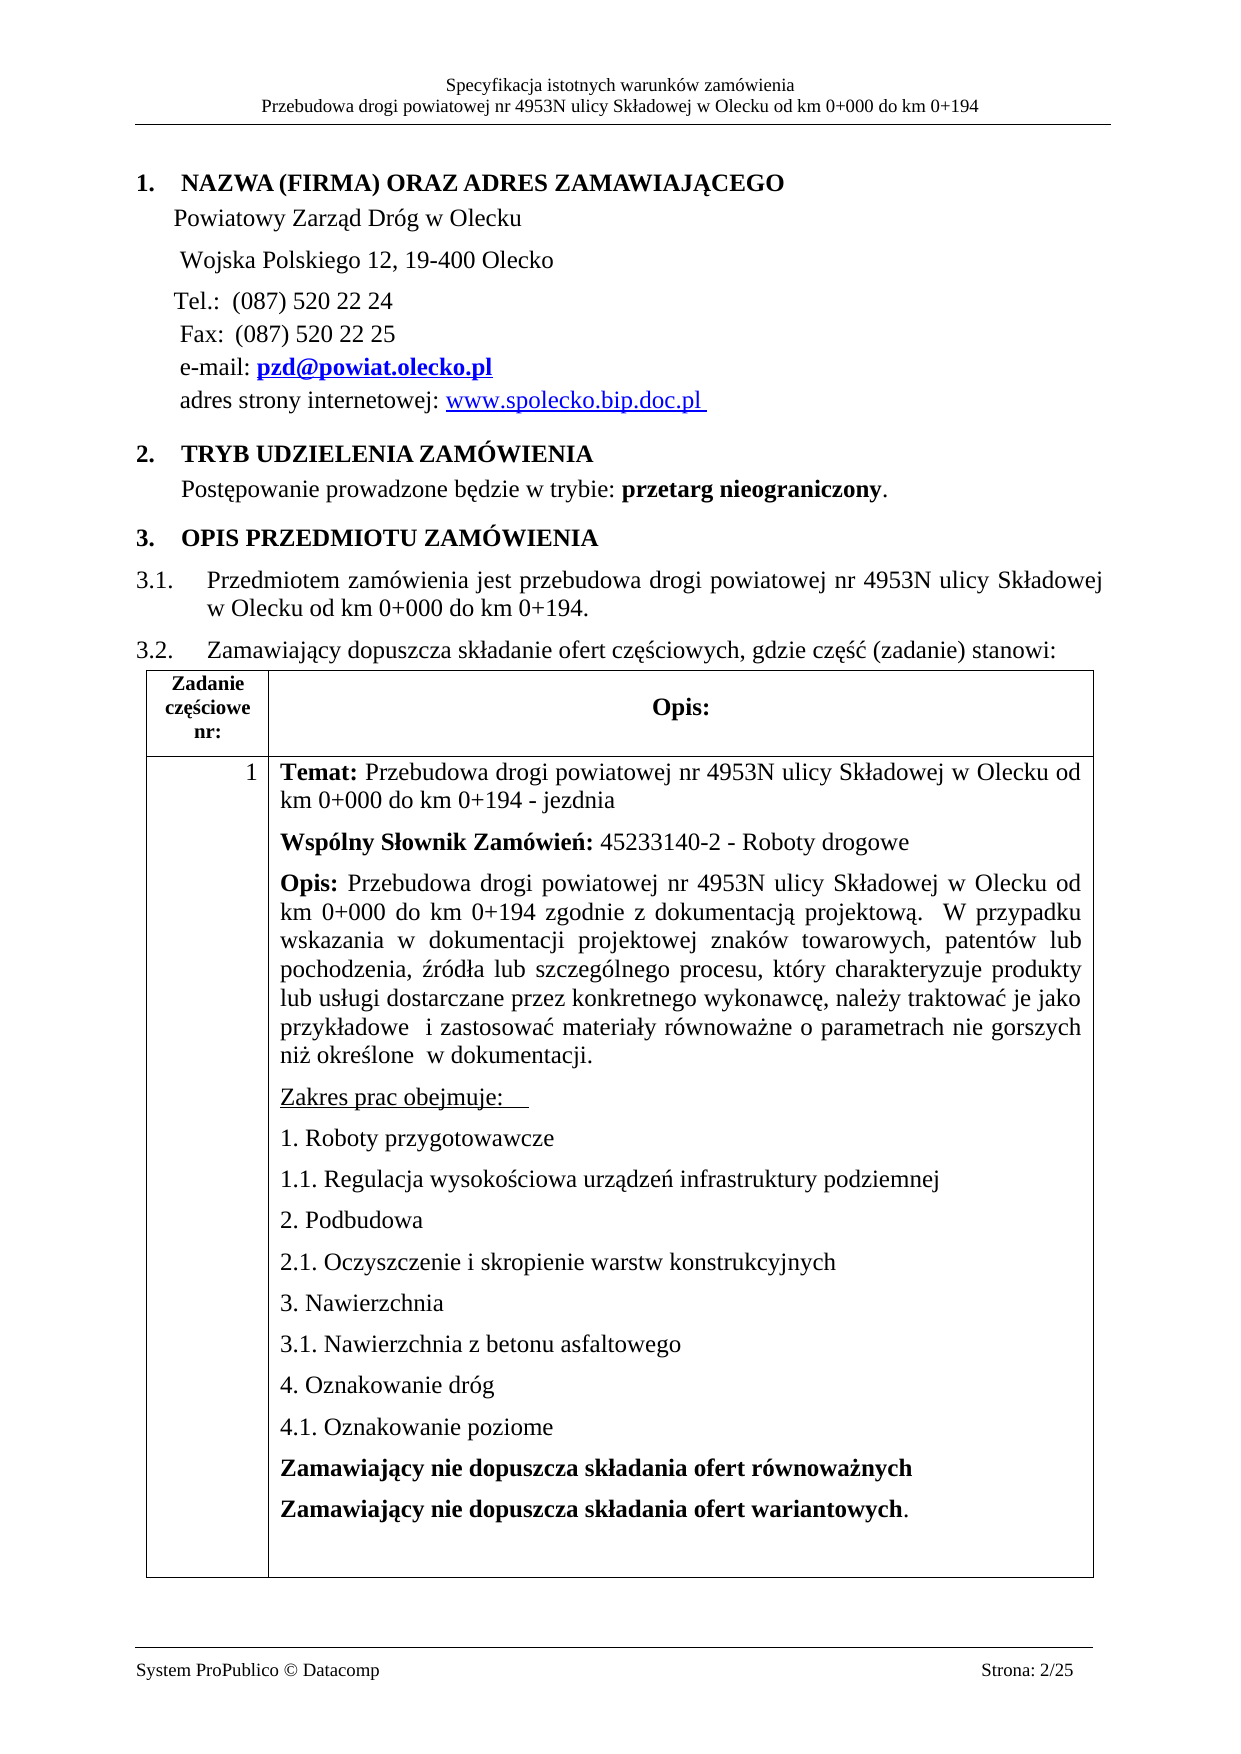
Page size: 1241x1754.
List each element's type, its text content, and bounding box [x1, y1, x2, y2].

subtitle Zamawiający dopuszcza składanie ofert częściowych, gdzie część (zadanie) stanowi: [136, 635, 1104, 663]
text Wojska Polskiego 12, 19-400 Olecko [173, 245, 1104, 273]
text adres strony internetowej: www.spolecko.bip.doc.pl [173, 385, 1104, 414]
table_header Zadanie częściowe nr: [147, 671, 268, 756]
table_cell Temat: Przebudowa drogi powiatowej nr 4953N ulicy Składowej w Olecku od km 0+000 do km 0+194 - jezdnia Wspólny Słownik Zamówień: 45233140-2 - Roboty drogowe Opis: Przebudowa drogi powiatowej nr 4953N ulicy Składowej w Olecku od km 0+000 do km 0+194 zgodnie z dokumentacją projektową. W przypadku wskazania w dokumentacji projektowej znaków towarowych, patentów lub pochodzenia, źródła lub szczególnego procesu, który charakteryzuje produkty lub usługi dostarczane przez konkretnego wykonawcę, należy traktować je jako przykładowe i zastosować materiały równoważne o parametrach nie gorszych niż określone w dokumentacji. Zakres prac obejmuje: 1. Roboty przygotowawcze 1.1. Regulacja wysokościowa urządzeń infrastruktury podziemnej 2. Podbudowa 2.1. Oczyszczenie i skropienie warstw konstrukcyjnych 3. Nawierzchnia 3.1. Nawierzchnia z betonu asfaltowego 4. Oznakowanie dróg 4.1. Oznakowanie poziome Zamawiający nie dopuszcza składania ofert równoważnych Zamawiający nie dopuszcza składania ofert wariantowych. [269, 757, 1093, 1577]
table_cell 1 [147, 757, 268, 1577]
subtitle Tryb udzielenia zamówienia [136, 439, 1104, 468]
subtitle Nazwa (firma) oraz adres Zamawiającego [136, 168, 1104, 197]
text Powiatowy Zarząd Dróg w Olecku [173, 203, 1104, 232]
text Postępowanie prowadzone będzie w trybie: przetarg nieograniczony. [173, 474, 1104, 503]
table_header Opis: [269, 671, 1093, 756]
subtitle Przedmiotem zamówienia jest przebudowa drogi powiatowej nr 4953N ulicy Składowej w Olecku od km 0+000 do km 0+194. [136, 565, 1104, 622]
text Fax: (087) 520 22 25 [173, 319, 1104, 348]
subtitle Opis przedmiotu zamówienia [136, 523, 1104, 552]
text Tel.: (087) 520 22 24 [173, 286, 1104, 315]
text e-mail: pzd@powiat.olecko.pl [173, 352, 1104, 381]
